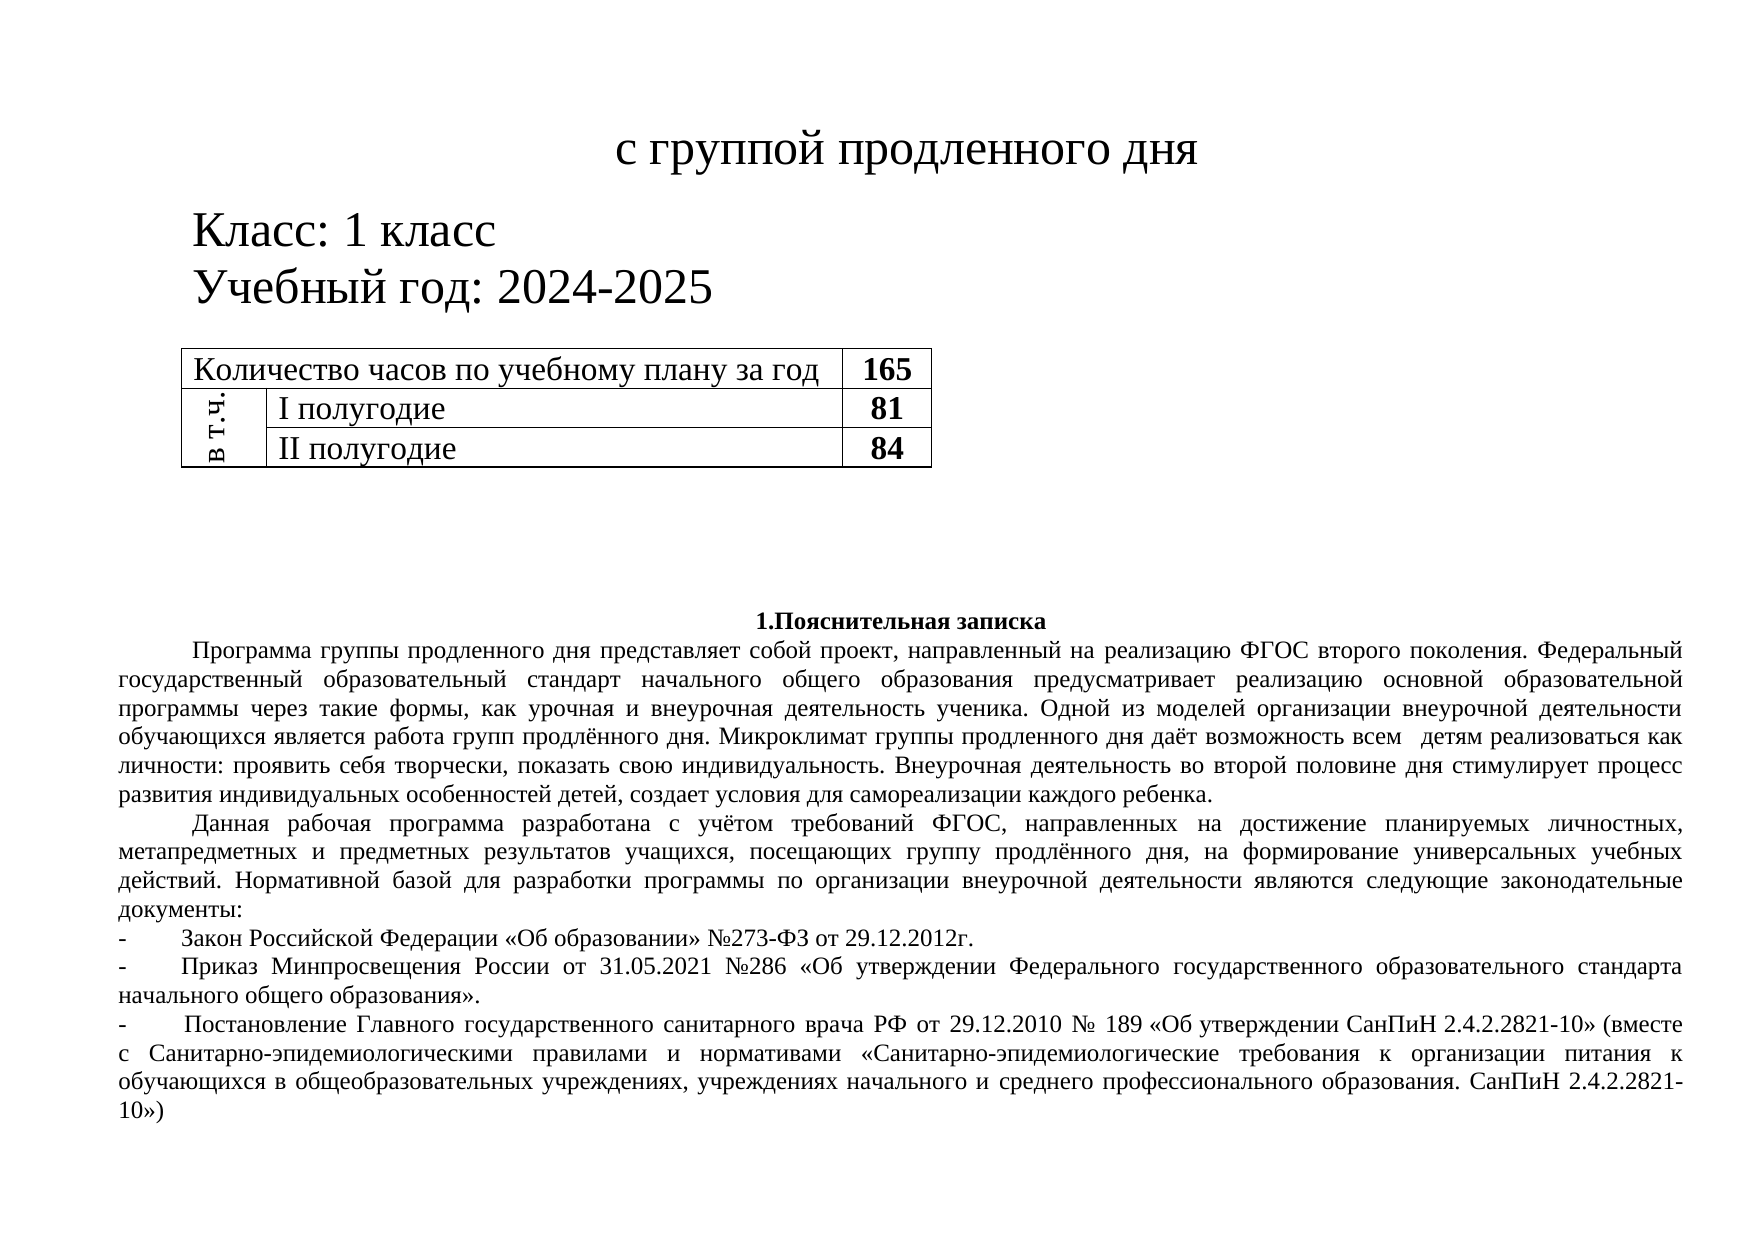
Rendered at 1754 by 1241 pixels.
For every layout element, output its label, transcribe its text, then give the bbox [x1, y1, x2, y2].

text Данная рабочая программа разработана с учётом требований ФГОС, направленных на достижение планируемых личностных, метапредметных и предметных результатов учащихся, посещающих группу продлённого дня, на формирование универсальных учебных действий. Нормативной базой для разработки программы по организации внеурочной деятельности являются следующие законодательные документы: [118, 808, 1683, 923]
table_header 165 [843, 349, 931, 388]
table_cell I полугодие [267, 389, 842, 427]
table_cell II полугодие [267, 428, 842, 466]
table_cell в т.ч. [182, 389, 266, 466]
table_header Количество часов по учебному плану за год [182, 349, 842, 388]
list Закон Российской Федерации «Об образовании» №273-ФЗ от 29.12.2012г. [118, 923, 1683, 951]
text Класс: 1 класс [192, 200, 1683, 257]
list Приказ Минпросвещения России от 31.05.2021 №286 «Об утверждении Федерального государственного образовательного стандарта начального общего образования». [118, 951, 1683, 1009]
table_cell 84 [843, 428, 931, 466]
text 1.Пояснительная записка [118, 606, 1683, 635]
list Постановление Главного государственного санитарного врача РФ от 29.12.2010 № 189 «Об утверждении СанПиН 2.4.2.2821-10» (вместе с Санитарно-эпидемиологическими правилами и нормативами «Санитарно-эпидемиологические требования к организации питания к обучающихся в общеобразовательных учреждениях, учреждениях начального и среднего профессионального образования. СанПиН 2.4.2.2821-10») [118, 1009, 1683, 1124]
table_cell 81 [843, 389, 931, 427]
text Учебный год: 2024-2025 [192, 257, 1683, 315]
text Программа группы продленного дня представляет собой проект, направленный на реализацию ФГОС второго поколения. Федеральный государственный образовательный стандарт начального общего образования предусматривает реализацию основной образовательной программы через такие формы, как урочная и внеурочная деятельность ученика. Одной из моделей организации внеурочной деятельности обучающихся является работа групп продлённого дня. Микроклимат группы продленного дня даёт возможность всем детям реализоваться как личности: проявить себя творчески, показать свою индивидуальность. Внеурочная деятельность во второй половине дня стимулирует процесс развития индивидуальных особенностей детей, создает условия для самореализации каждого ребенка. [118, 635, 1683, 808]
text с группой продленного дня [118, 118, 1683, 176]
